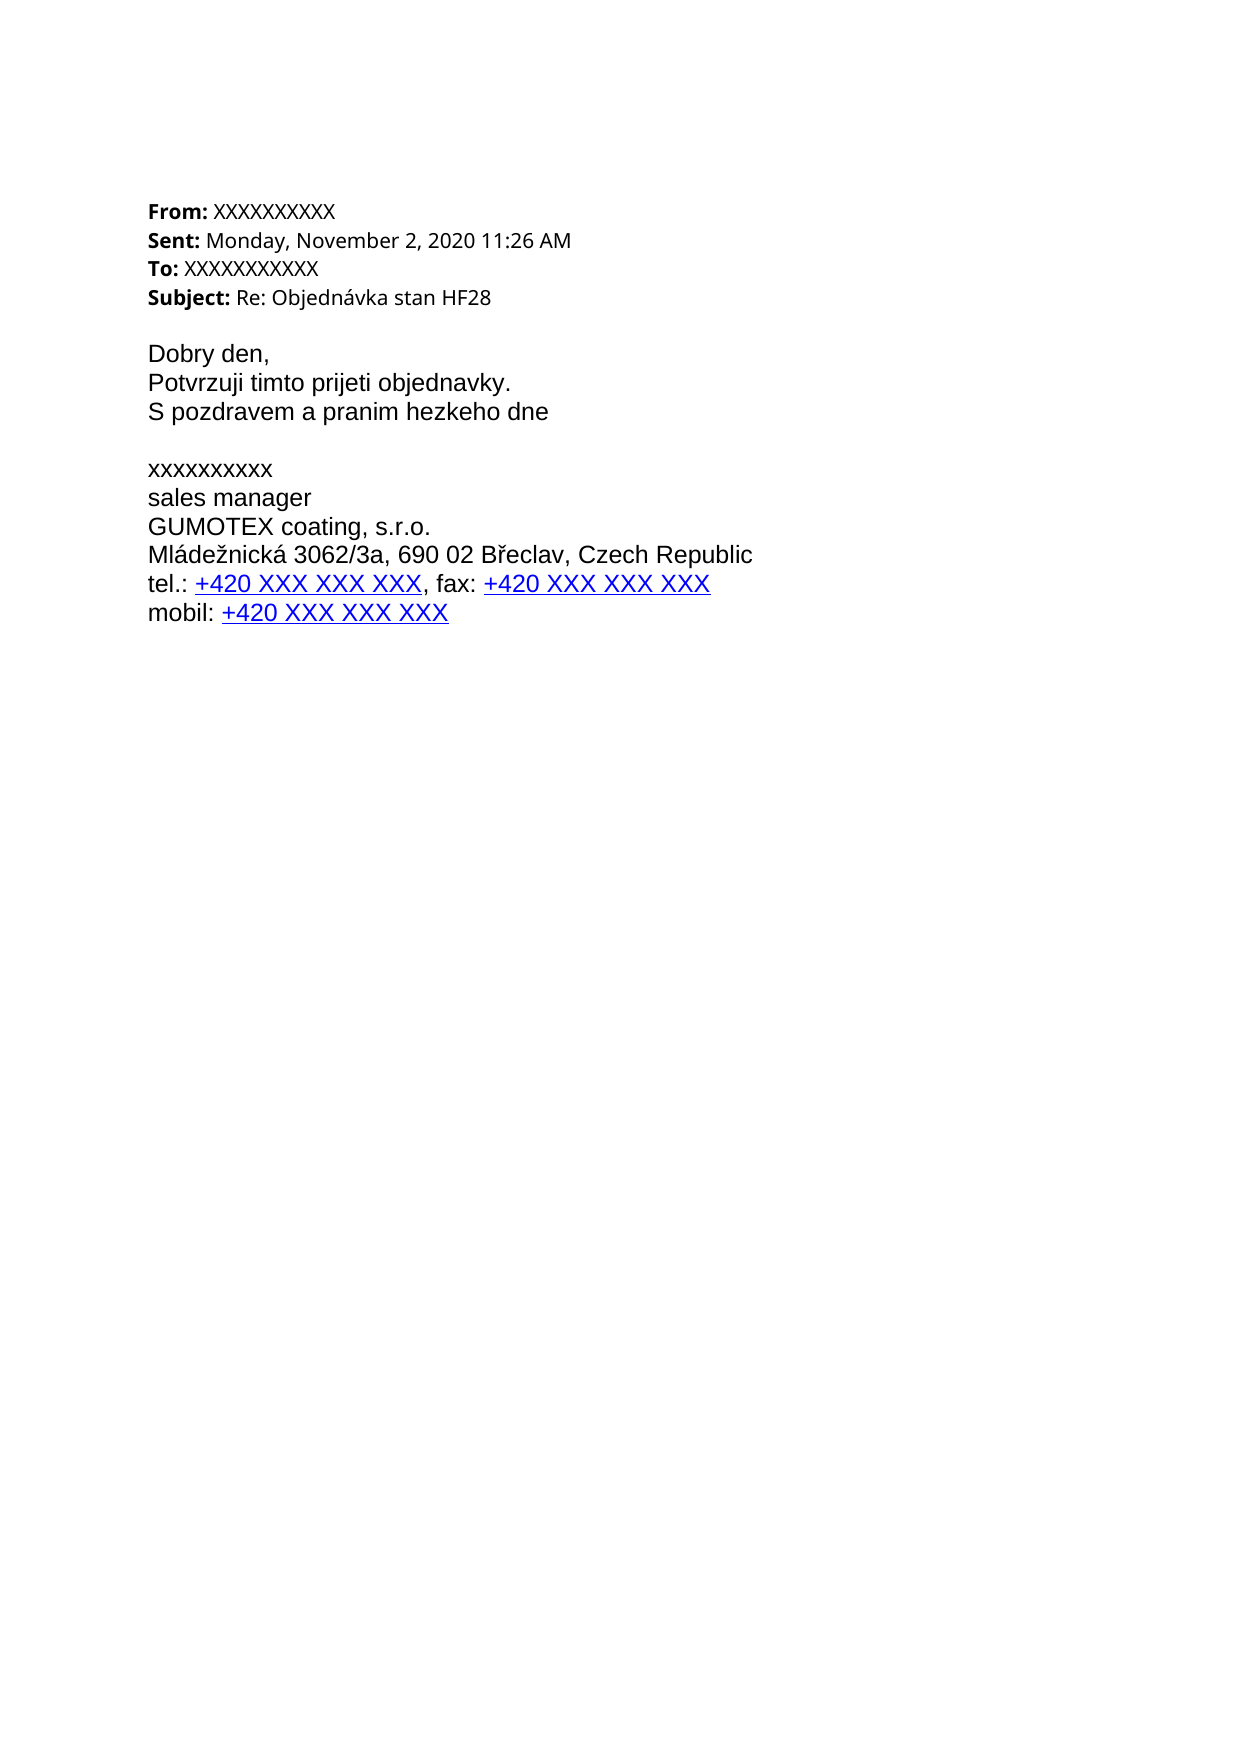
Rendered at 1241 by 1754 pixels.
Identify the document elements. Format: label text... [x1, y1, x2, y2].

text Subject: Re: Objednávka stan HF28 [148, 283, 1092, 311]
text Dobry den, Potvrzuji timto prijeti objednavky. S pozdravem a pranim hezkeho dne xxxxxxxxxx sales manager GUMOTEX coating, s.r.o. Mládežnická 3062/3a, 690 02 Břeclav, Czech Republic tel.: +420 XXX XXX XXX, fax: +420 XXX XXX XXX mobil: +420 XXX XXX XXX [148, 339, 1092, 684]
text From: XXXXXXXXXX Sent: Monday, November 2, 2020 11:26 AM To: XXXXXXXXXXX [148, 197, 1092, 283]
